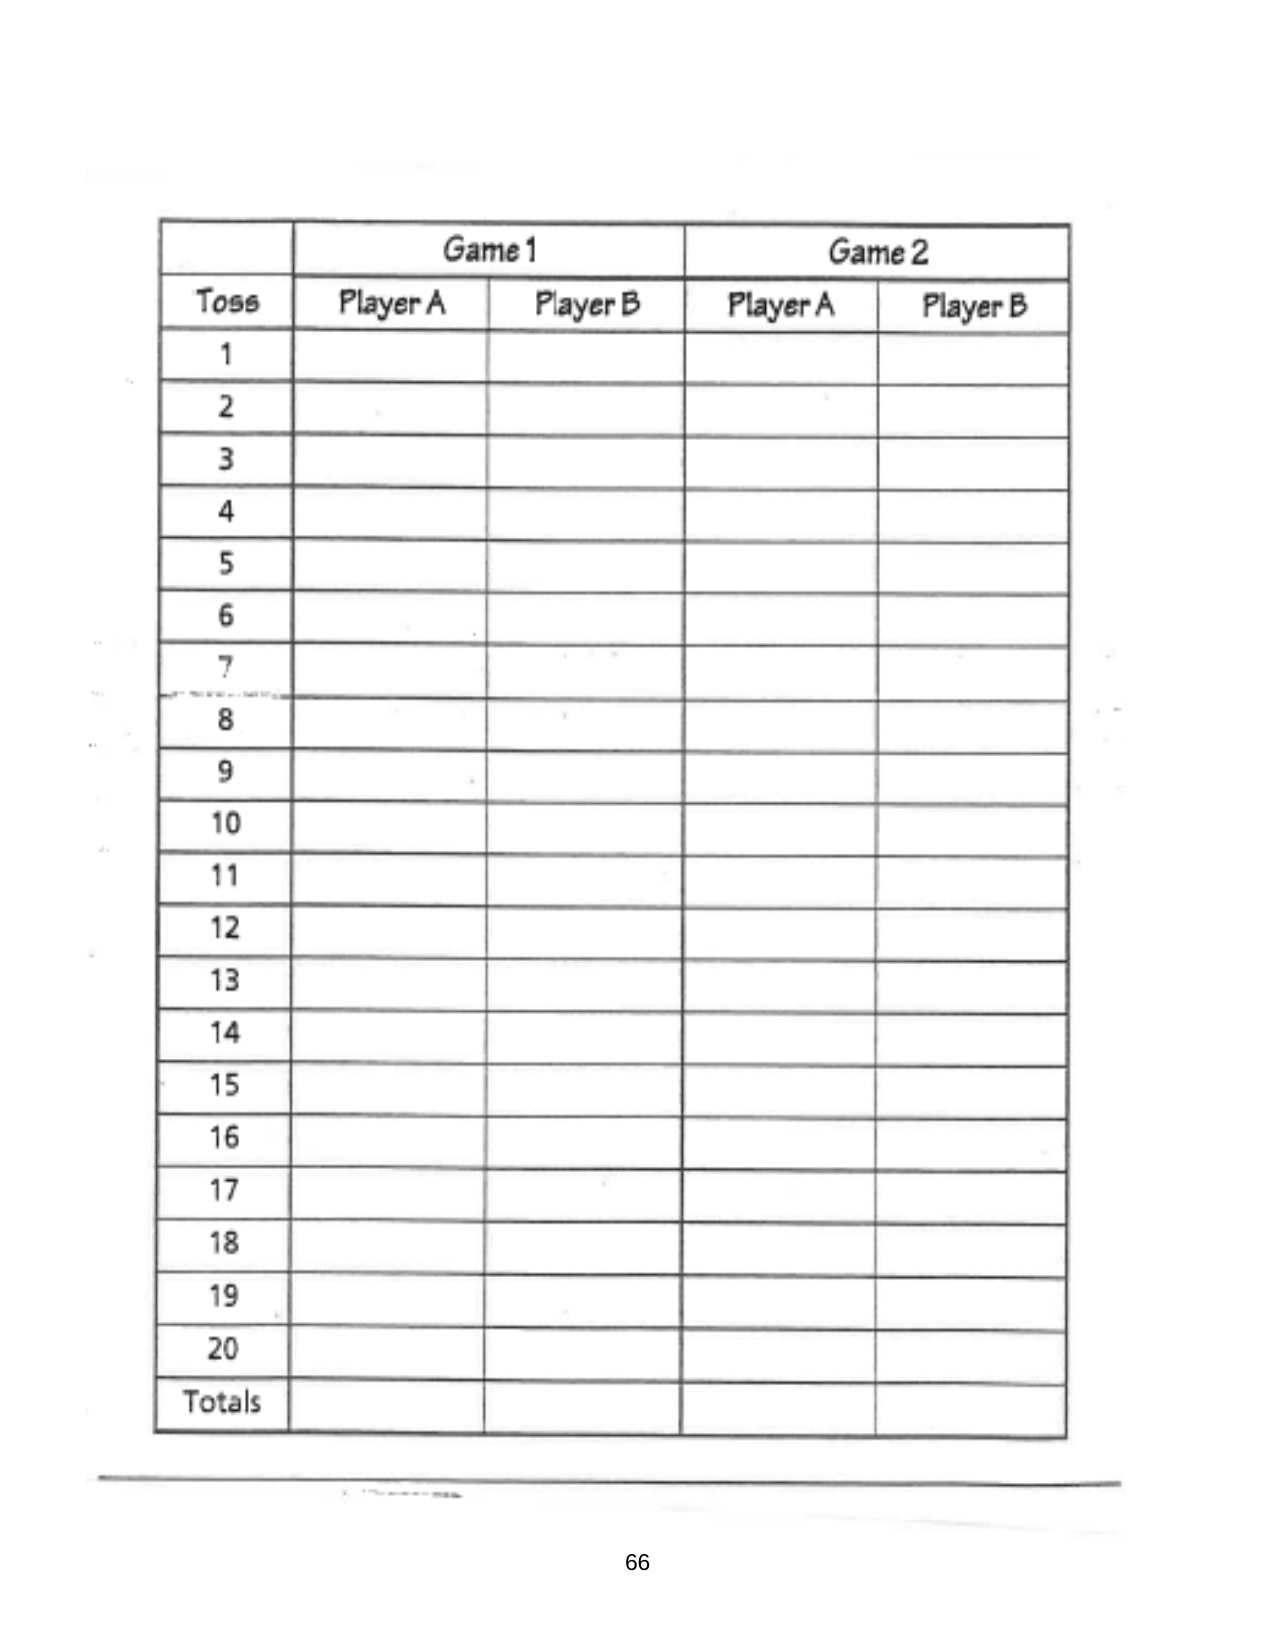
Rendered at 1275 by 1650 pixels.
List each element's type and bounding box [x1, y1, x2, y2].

picture [86, 150, 1127, 1543]
